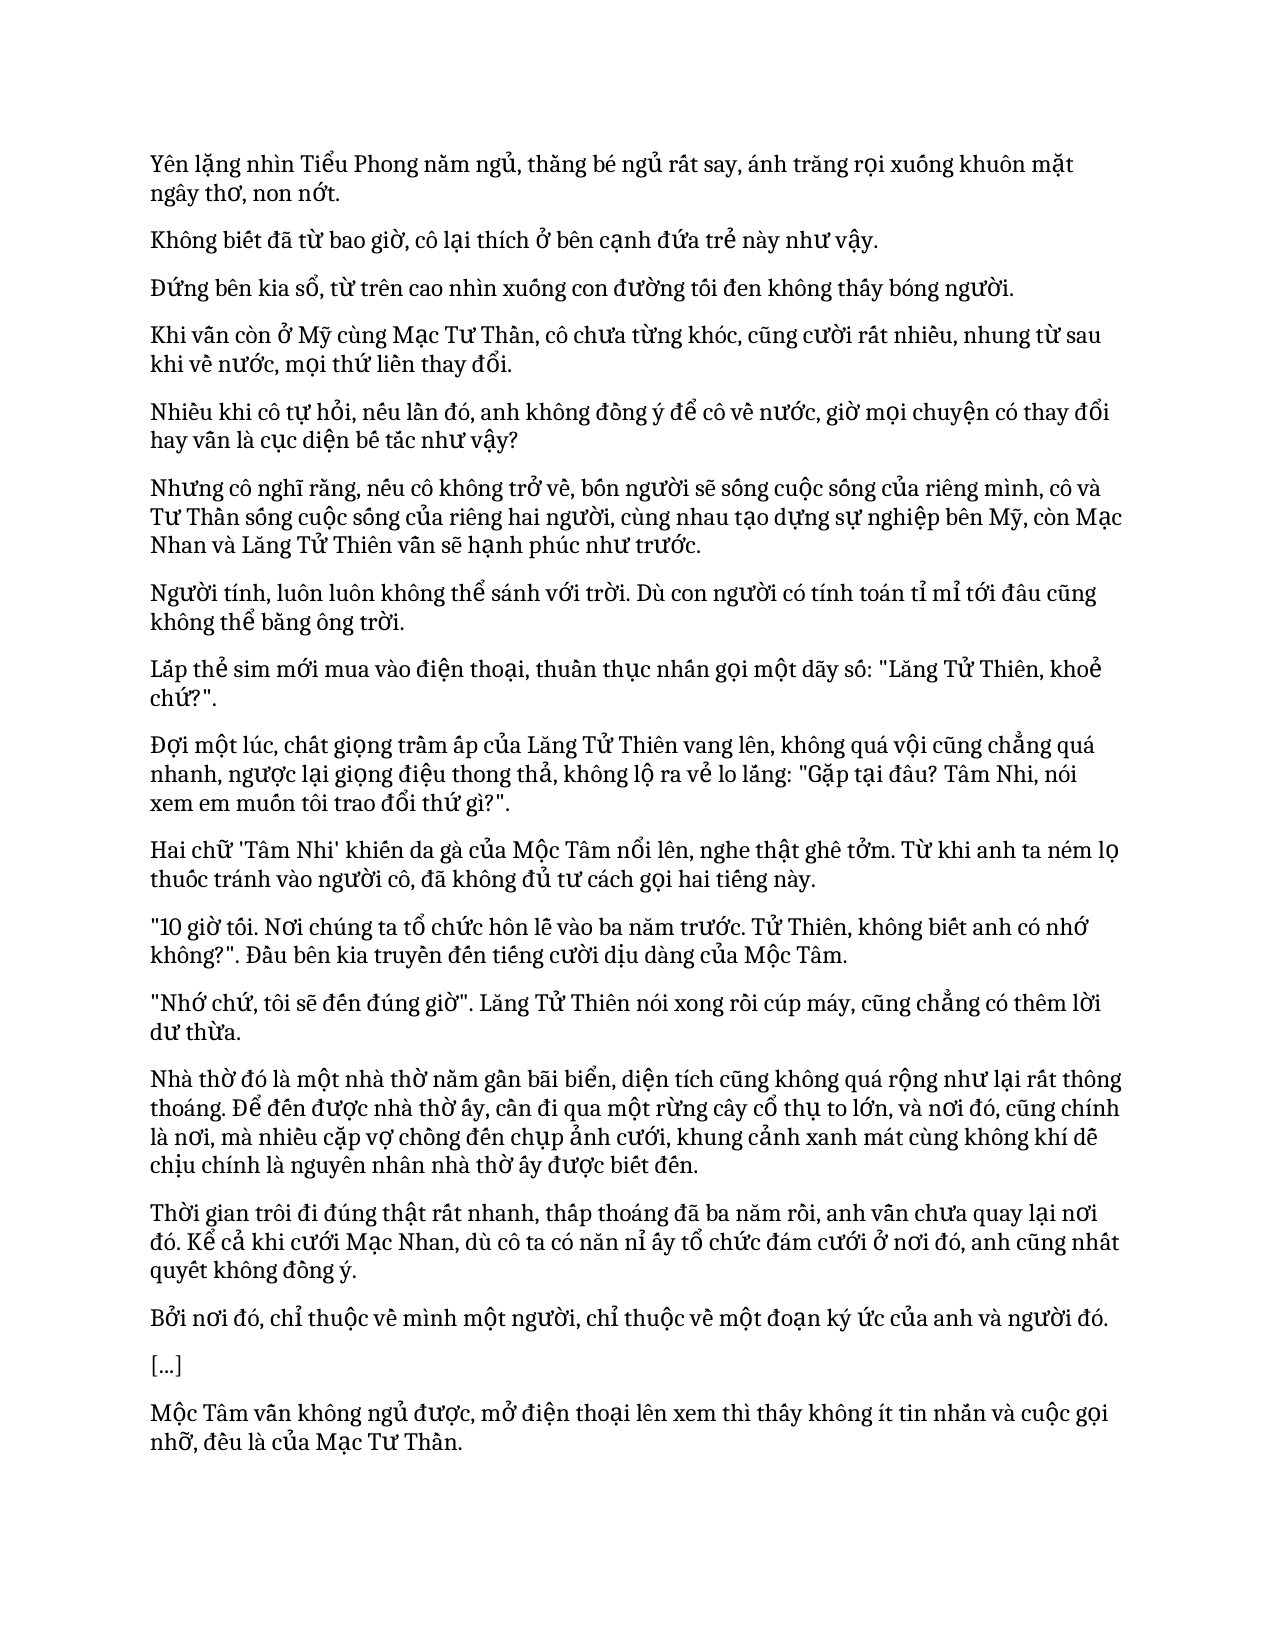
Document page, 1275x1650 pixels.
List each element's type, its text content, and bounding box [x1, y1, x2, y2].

text Yên lặng nhìn Tiểu Phong nằm ngủ, thằng bé ngủ rất say, ánh trăng rọi xuống khuôn mặt ngây thơ, non nớt. [150, 150, 1125, 207]
text Nhà thờ đó là một nhà thờ nằm gần bãi biển, diện tích cũng không quá rộng như lại rất thông thoáng. Để đến được nhà thờ ấy, cần đi qua một rừng cây cổ thụ to lớn, và nơi đó, cũng chính là nơi, mà nhiều cặp vợ chồng đến chụp ảnh cưới, khung cảnh xanh mát cùng không khí dễ chịu chính là nguyên nhân nhà thờ ấy được biết đến. [150, 1065, 1125, 1180]
text Khi vẫn còn ở Mỹ cùng Mạc Tư Thần, cô chưa từng khóc, cũng cười rất nhiều, nhung từ sau khi về nước, mọi thứ liền thay đổi. [150, 321, 1125, 379]
text Hai chữ 'Tâm Nhi' khiến da gà của Mộc Tâm nổi lên, nghe thật ghê tởm. Từ khi anh ta ném lọ thuốc tránh vào người cô, đã không đủ tư cách gọi hai tiếng này. [150, 836, 1125, 894]
text "Nhớ chứ, tôi sẽ đến đúng giờ". Lăng Tử Thiên nói xong rồi cúp máy, cũng chẳng có thêm lời dư thừa. [150, 989, 1125, 1046]
text Mộc Tâm vẫn không ngủ được, mở điện thoại lên xem thì thấy không ít tin nhắn và cuộc gọi nhỡ, đều là của Mạc Tư Thần. [150, 1399, 1125, 1456]
text Nhưng cô nghĩ rằng, nếu cô không trở về, bốn người sẽ sống cuộc sống của riêng mình, cô và Tư Thần sống cuộc sống của riêng hai người, cùng nhau tạo dựng sự nghiệp bên Mỹ, còn Mạc Nhan và Lăng Tử Thiên vẫn sẽ hạnh phúc như trước. [150, 474, 1125, 560]
text Lắp thẻ sim mới mua vào điện thoại, thuần thục nhấn gọi một dãy số: "Lăng Tử Thiên, khoẻ chứ?". [150, 655, 1125, 712]
text Đứng bên kia sổ, từ trên cao nhìn xuống con đường tối đen không thấy bóng người. [150, 274, 1125, 302]
text Nhiều khi cô tự hỏi, nếu lần đó, anh không đồng ý để cô về nước, giờ mọi chuyện có thay đổi hay vẫn là cục diện bế tắc như vậy? [150, 397, 1125, 455]
text Thời gian trôi đi đúng thật rất nhanh, thấp thoáng đã ba năm rồi, anh vẫn chưa quay lại nơi đó. Kể cả khi cưới Mạc Nhan, dù cô ta có năn nỉ ấy tổ chức đám cưới ở nơi đó, anh cũng nhất quyết không đồng ý. [150, 1199, 1125, 1285]
text Đợi một lúc, chất giọng trầm ấp của Lăng Tử Thiên vang lên, không quá vội cũng chẳng quá nhanh, ngược lại giọng điệu thong thả, không lộ ra vẻ lo lắng: "Gặp tại đâu? Tâm Nhi, nói xem em muốn tôi trao đổi thứ gì?". [150, 731, 1125, 817]
text Người tính, luôn luôn không thể sánh với trời. Dù con người có tính toán tỉ mỉ tới đâu cũng không thể bằng ông trời. [150, 579, 1125, 636]
text [...] [150, 1351, 1125, 1380]
text Bởi nơi đó, chỉ thuộc về mình một người, chỉ thuộc về một đoạn ký ức của anh và người đó. [150, 1304, 1125, 1332]
text "10 giờ tối. Nơi chúng ta tổ chức hôn lễ vào ba năm trước. Tử Thiên, không biết anh có nhớ không?". Đầu bên kia truyền đến tiếng cười dịu dàng của Mộc Tâm. [150, 912, 1125, 970]
text Không biết đã từ bao giờ, cô lại thích ở bên cạnh đứa trẻ này như vậy. [150, 226, 1125, 255]
